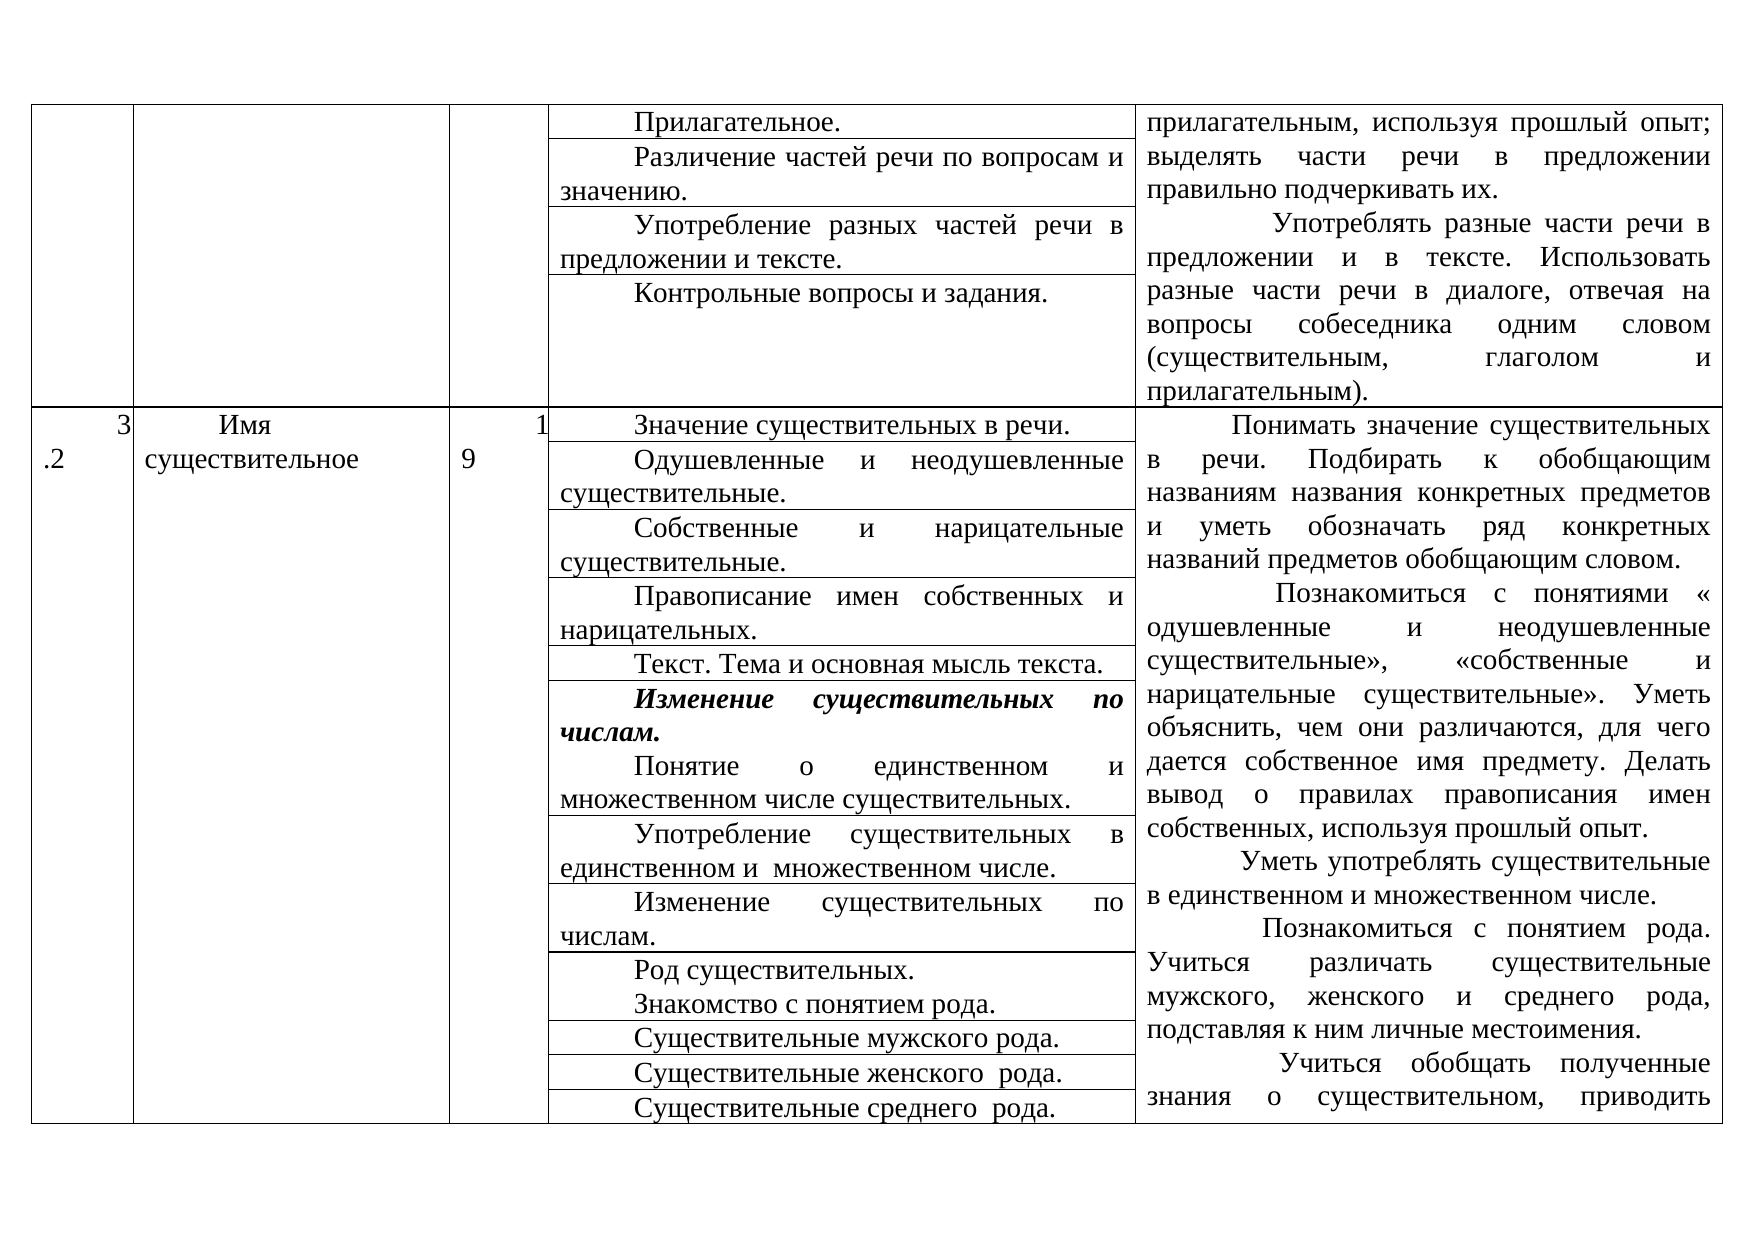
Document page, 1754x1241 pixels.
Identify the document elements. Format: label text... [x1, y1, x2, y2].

table_cell 19 [450, 408, 548, 1123]
table_cell Значение существительных в речи. [549, 408, 1135, 441]
table_cell Различение частей речи по вопросам и значению. [549, 139, 1135, 206]
table_cell Употребление разных частей речи в предложении и тексте. [549, 207, 1135, 274]
table_cell Одушевленные и неодушевленные существительные. [549, 442, 1135, 509]
table_cell Изменение существительных по числам. [549, 884, 1135, 951]
table_cell Имя существительное [134, 408, 449, 1123]
table_cell Изменение существительных по числам. Понятие о единственном и множественном числе существительных. [549, 681, 1135, 815]
table_cell 3.2 [32, 408, 133, 1123]
table_cell Понимать значение существительных в речи. Подбирать к обобщающим названиям названия конкретных предметов и уметь обозначать ряд конкретных названий предметов обобщающим словом. Познакомиться с понятиями « одушевленные и неодушевленные существительные», «собственные и нарицательные существительные». Уметь объяснить, чем они различаются, для чего дается собственное имя предмету. Делать вывод о правилах правописания имен собственных, используя прошлый опыт. Уметь употреблять существительные в единственном и множественном числе. Познакомиться с понятием рода. Учиться различать существительные мужского, женского и среднего рода, подставляя к ним личные местоимения. Учиться обобщать полученные знания о существительном, приводить примеры для характеристики изученных грамматических признаков существительного. Учиться выделять в тексте основную мысль. [1136, 408, 1722, 1123]
table_cell Род существительных. Знакомство с понятием рода. [549, 953, 1135, 1019]
table_cell Существительные женского рода. [549, 1055, 1135, 1089]
table_cell Прилагательное. [549, 105, 1135, 138]
table_cell Правописание имен собственных и нарицательных. [549, 578, 1135, 645]
table_cell Существительные мужского рода. [549, 1021, 1135, 1054]
table_cell Контрольные вопросы и задания. [549, 275, 1135, 406]
table_cell Употребление существительных в единственном и множественном числе. [549, 816, 1135, 883]
table_cell Текст. Тема и основная мысль текста. [549, 646, 1135, 680]
table_cell Собственные и нарицательные существительные. [549, 510, 1135, 577]
table_cell Существительные среднего рода. [549, 1090, 1135, 1123]
